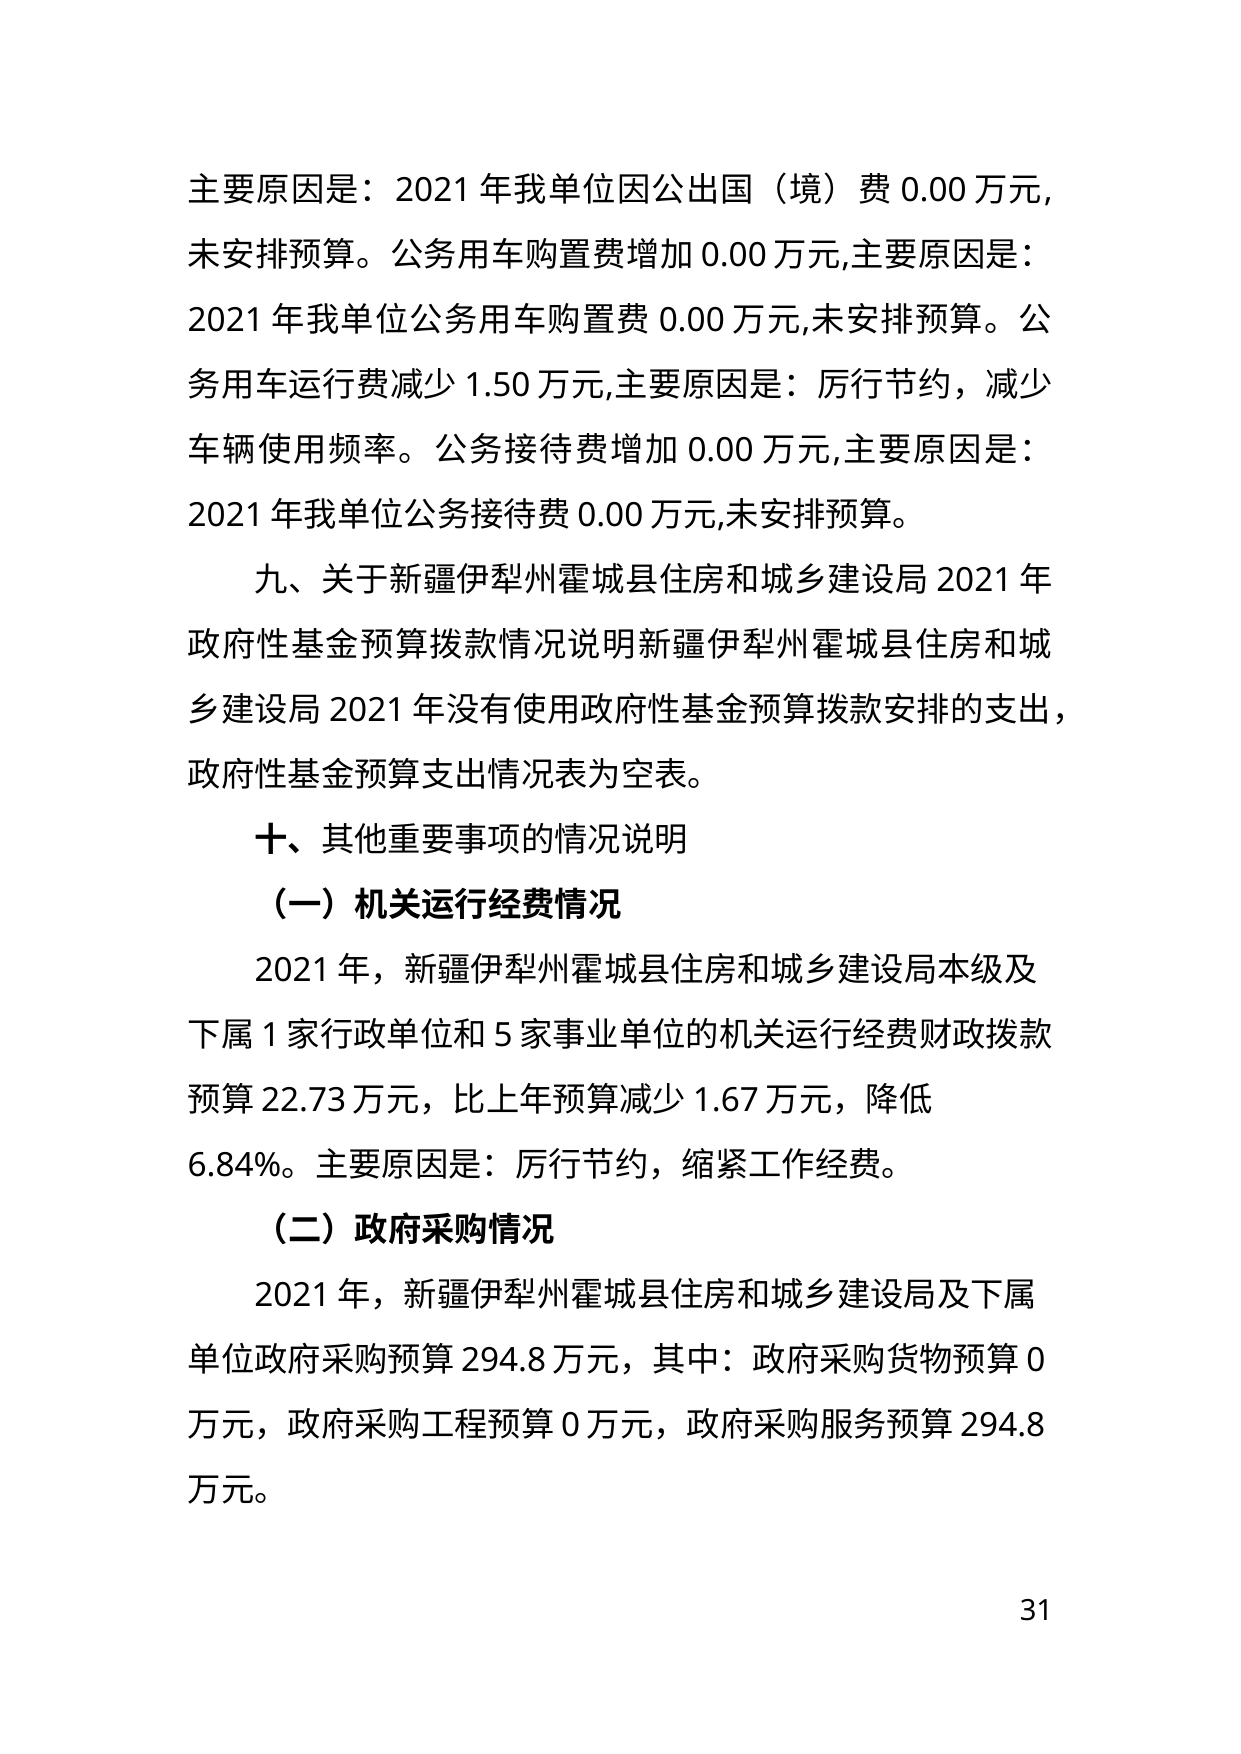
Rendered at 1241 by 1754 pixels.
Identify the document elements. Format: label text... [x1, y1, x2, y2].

text （二）政府采购情况 [187, 1195, 1053, 1260]
text 2021年，新疆伊犁州霍城县住房和城乡建设局本级及下属1家行政单位和5家事业单位的机关运行经费财政拨款预算22.73万元，比上年预算减少1.67万元，降低6.84%。主要原因是：厉行节约，缩紧工作经费。 [187, 935, 1053, 1195]
text 2021年，新疆伊犁州霍城县住房和城乡建设局及下属单位政府采购预算294.8万元，其中：政府采购货物预算0万元，政府采购工程预算0万元，政府采购服务预算294.8万元。 [187, 1260, 1053, 1520]
list 其他重要事项的情况说明 [187, 805, 1053, 870]
text （一）机关运行经费情况 [187, 870, 1053, 935]
text 九、关于新疆伊犁州霍城县住房和城乡建设局2021年政府性基金预算拨款情况说明新疆伊犁州霍城县住房和城乡建设局2021年没有使用政府性基金预算拨款安排的支出，政府性基金预算支出情况表为空表。 [187, 545, 1053, 805]
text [187, 155, 1053, 545]
